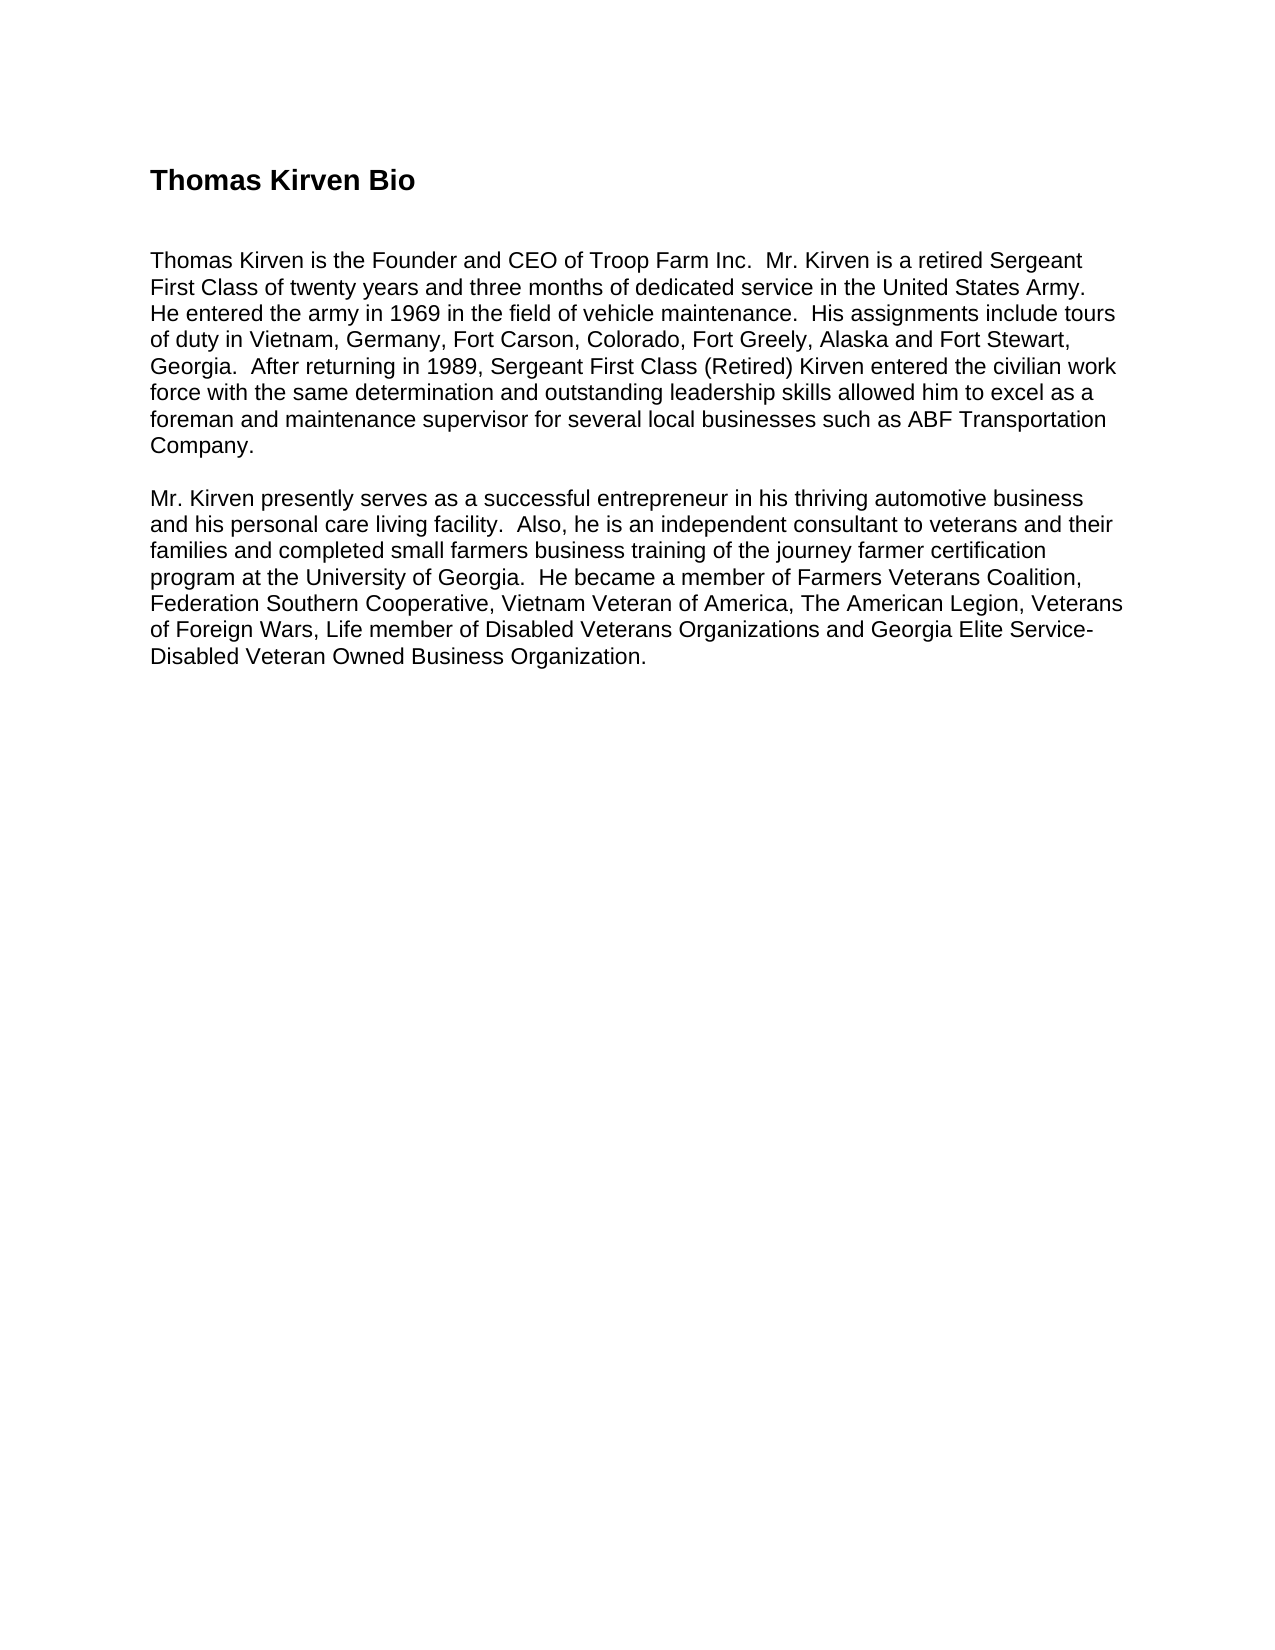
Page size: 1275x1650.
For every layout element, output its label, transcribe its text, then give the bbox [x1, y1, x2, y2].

text Thomas Kirven Bio [150, 162, 1125, 196]
text Thomas Kirven is the Founder and CEO of Troop Farm Inc. Mr. Kirven is a retired Sergeant First Class of twenty years and three months of dedicated service in the United States Army. He entered the army in 1969 in the field of vehicle maintenance. His assignments include tours of duty in Vietnam, Germany, Fort Carson, Colorado, Fort Greely, Alaska and Fort Stewart, Georgia. After returning in 1989, Sergeant First Class (Retired) Kirven entered the civilian work force with the same determination and outstanding leadership skills allowed him to excel as a foreman and maintenance supervisor for several local businesses such as ABF Transportation Company. [150, 247, 1125, 458]
text Mr. Kirven presently serves as a successful entrepreneur in his thriving automotive business and his personal care living facility. Also, he is an independent consultant to veterans and their families and completed small farmers business training of the journey farmer certification program at the University of Georgia. He became a member of Farmers Veterans Coalition, Federation Southern Cooperative, Vietnam Veteran of America, The American Legion, Veterans of Foreign Wars, Life member of Disabled Veterans Organizations and Georgia Elite Service-Disabled Veteran Owned Business Organization. [150, 484, 1125, 669]
